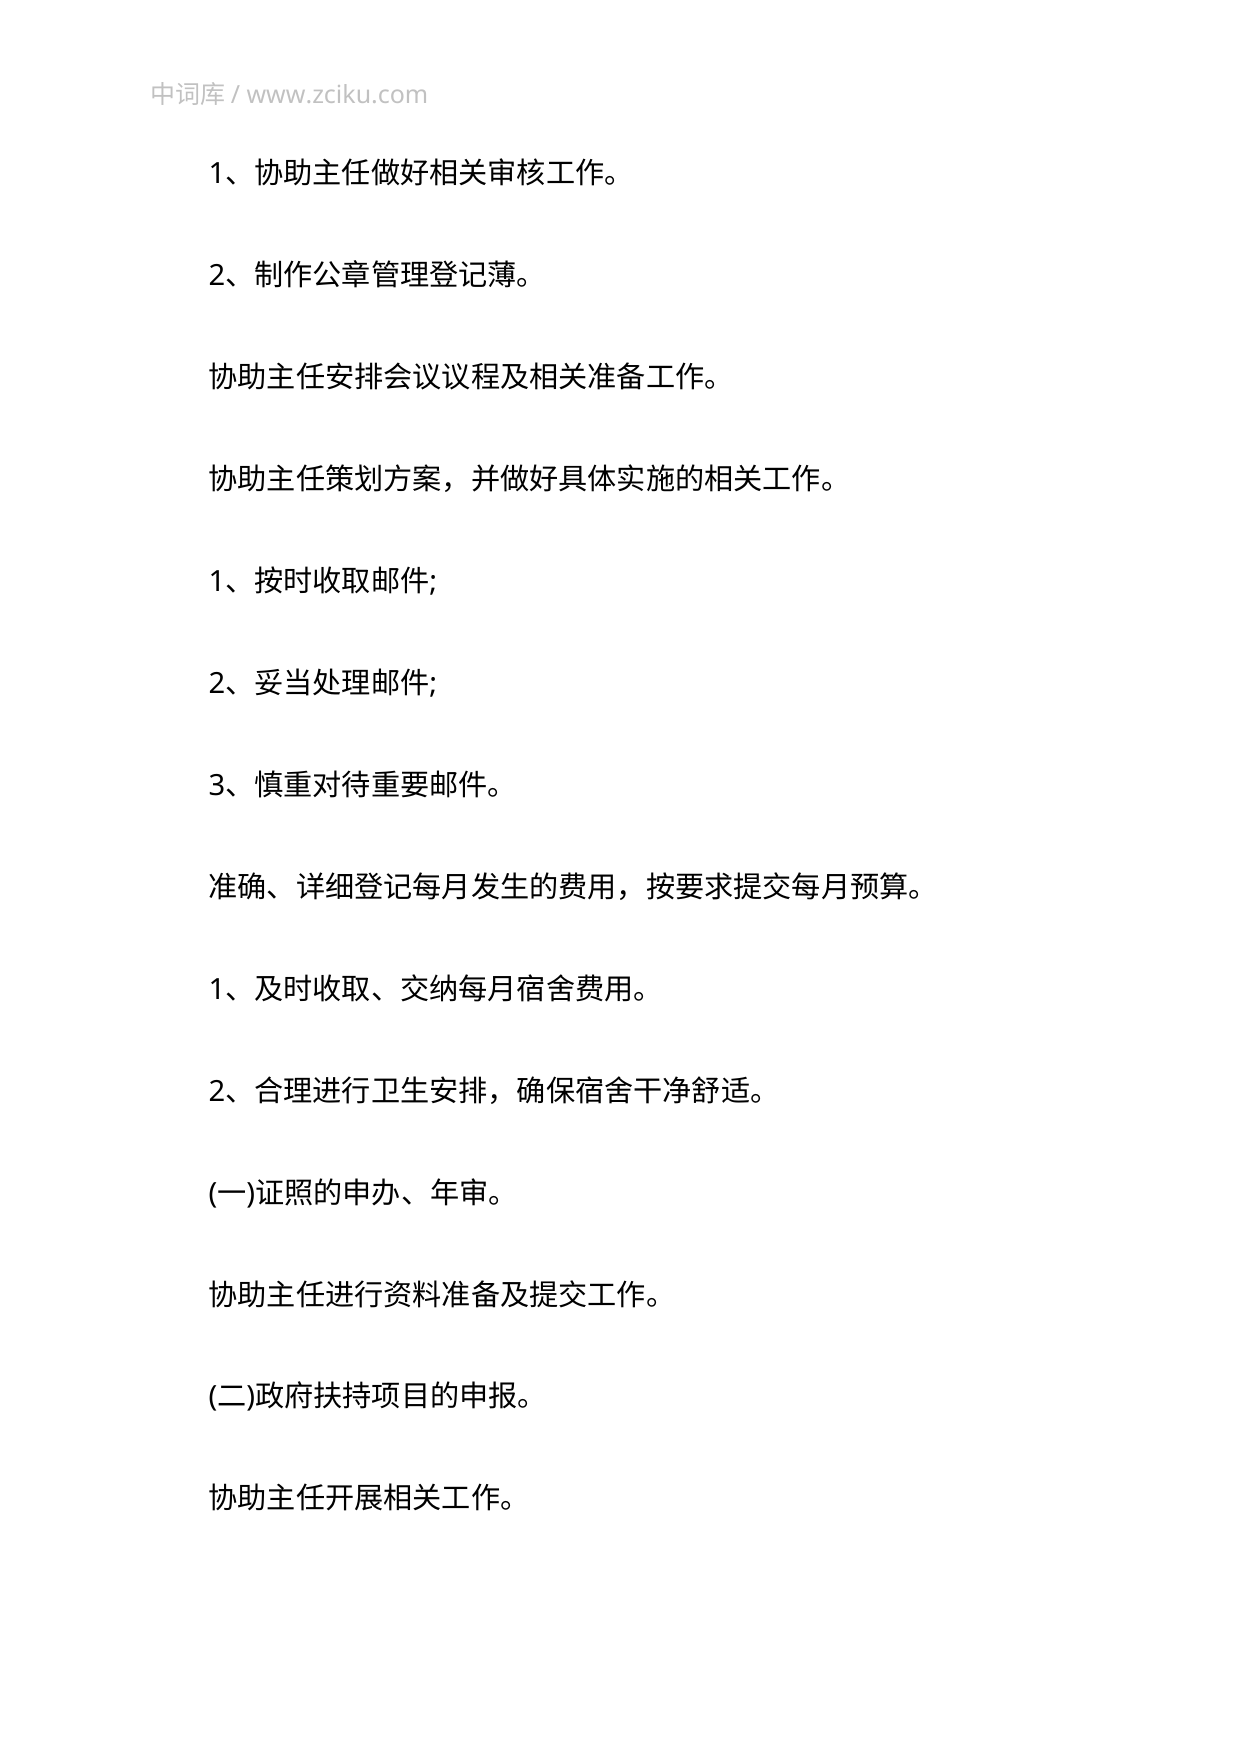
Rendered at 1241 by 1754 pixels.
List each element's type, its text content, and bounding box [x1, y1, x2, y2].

text 3、慎重对待重要邮件。 [150, 761, 1090, 804]
text 2、妥当处理邮件; [150, 659, 1090, 702]
text 协助主任策划方案，并做好具体实施的相关工作。 [150, 456, 1090, 498]
text (二)政府扶持项目的申报。 [150, 1373, 1090, 1415]
text 协助主任进行资料准备及提交工作。 [150, 1271, 1090, 1313]
text 2、合理进行卫生安排，确保宿舍干净舒适。 [150, 1067, 1090, 1109]
text 协助主任安排会议议程及相关准备工作。 [150, 354, 1090, 396]
text 1、协助主任做好相关审核工作。 [150, 150, 1090, 192]
text 协助主任开展相关工作。 [150, 1475, 1090, 1517]
text 2、制作公章管理登记薄。 [150, 252, 1090, 294]
text (一)证照的申办、年审。 [150, 1169, 1090, 1212]
text 1、及时收取、交纳每月宿舍费用。 [150, 965, 1090, 1008]
text 准确、详细登记每月发生的费用，按要求提交每月预算。 [150, 863, 1090, 906]
text 1、按时收取邮件; [150, 557, 1090, 600]
